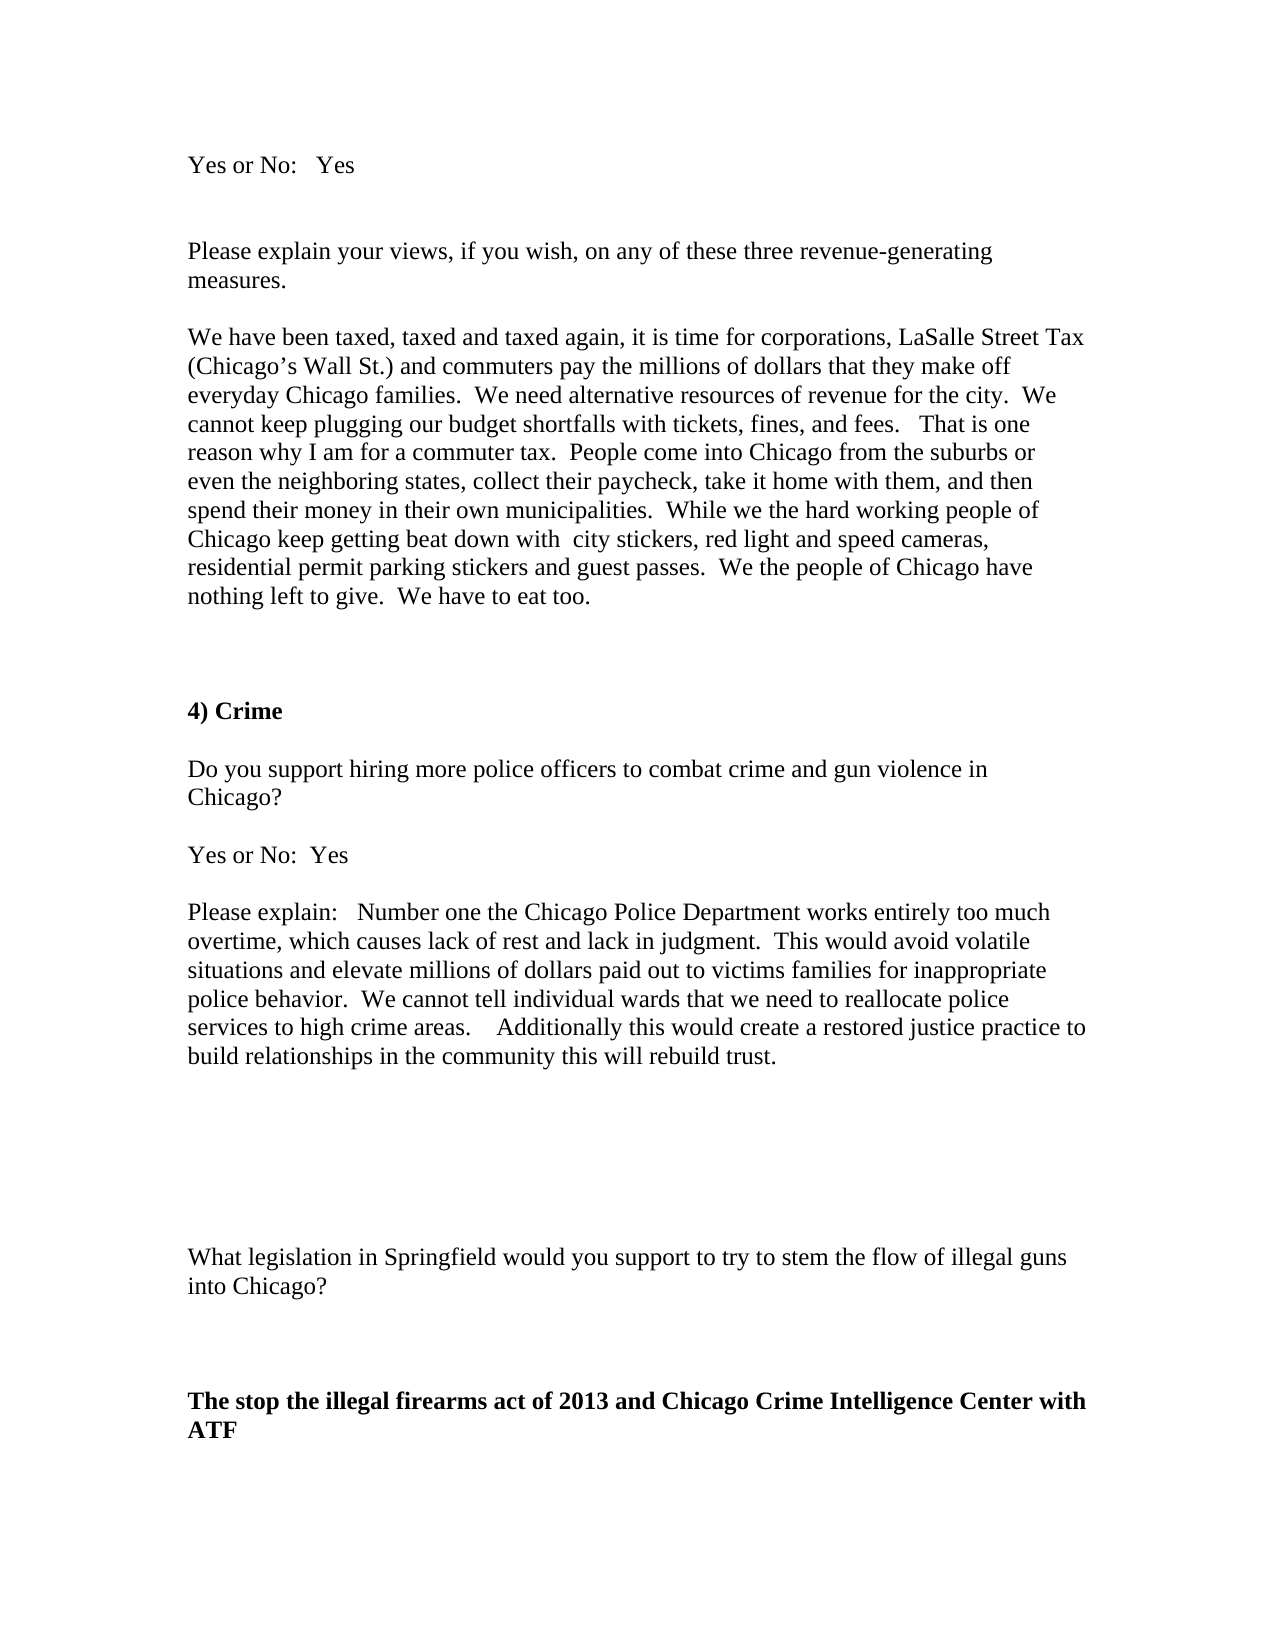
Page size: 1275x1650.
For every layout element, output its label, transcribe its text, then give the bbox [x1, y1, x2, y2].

text What legislation in Springfield would you support to try to stem the flow of illegal guns into Chicago? [187, 1242, 1087, 1300]
text We have been taxed, taxed and taxed again, it is time for corporations, LaSalle Street Tax (Chicago’s Wall St.) and commuters pay the millions of dollars that they make off everyday Chicago families. We need alternative resources of revenue for the city. We cannot keep plugging our budget shortfalls with tickets, fines, and fees. That is one reason why I am for a commuter tax. People come into Chicago from the suburbs or even the neighboring states, collect their paycheck, take it home with them, and then spend their money in their own municipalities. While we the hard working people of Chicago keep getting beat down with city stickers, red light and speed cameras, residential permit parking stickers and guest passes. We the people of Chicago have nothing left to give. We have to eat too. [187, 322, 1087, 610]
text Please explain your views, if you wish, on any of these three revenue-generating measures. [187, 236, 1087, 294]
text Please explain: Number one the Chicago Police Department works entirely too much overtime, which causes lack of rest and lack in judgment. This would avoid volatile situations and elevate millions of dollars paid out to victims families for inappropriate police behavior. We cannot tell individual wards that we need to reallocate police services to high crime areas. Additionally this would create a restored justice practice to build relationships in the community this will rebuild trust. [187, 897, 1087, 1070]
text 4) Crime [187, 696, 1087, 725]
text Yes or No: Yes [187, 150, 1087, 179]
text Do you support hiring more police officers to combat crime and gun violence in Chicago? [187, 754, 1087, 811]
text Yes or No: Yes [187, 840, 1087, 869]
text The stop the illegal firearms act of 2013 and Chicago Crime Intelligence Center with ATF [187, 1386, 1087, 1444]
